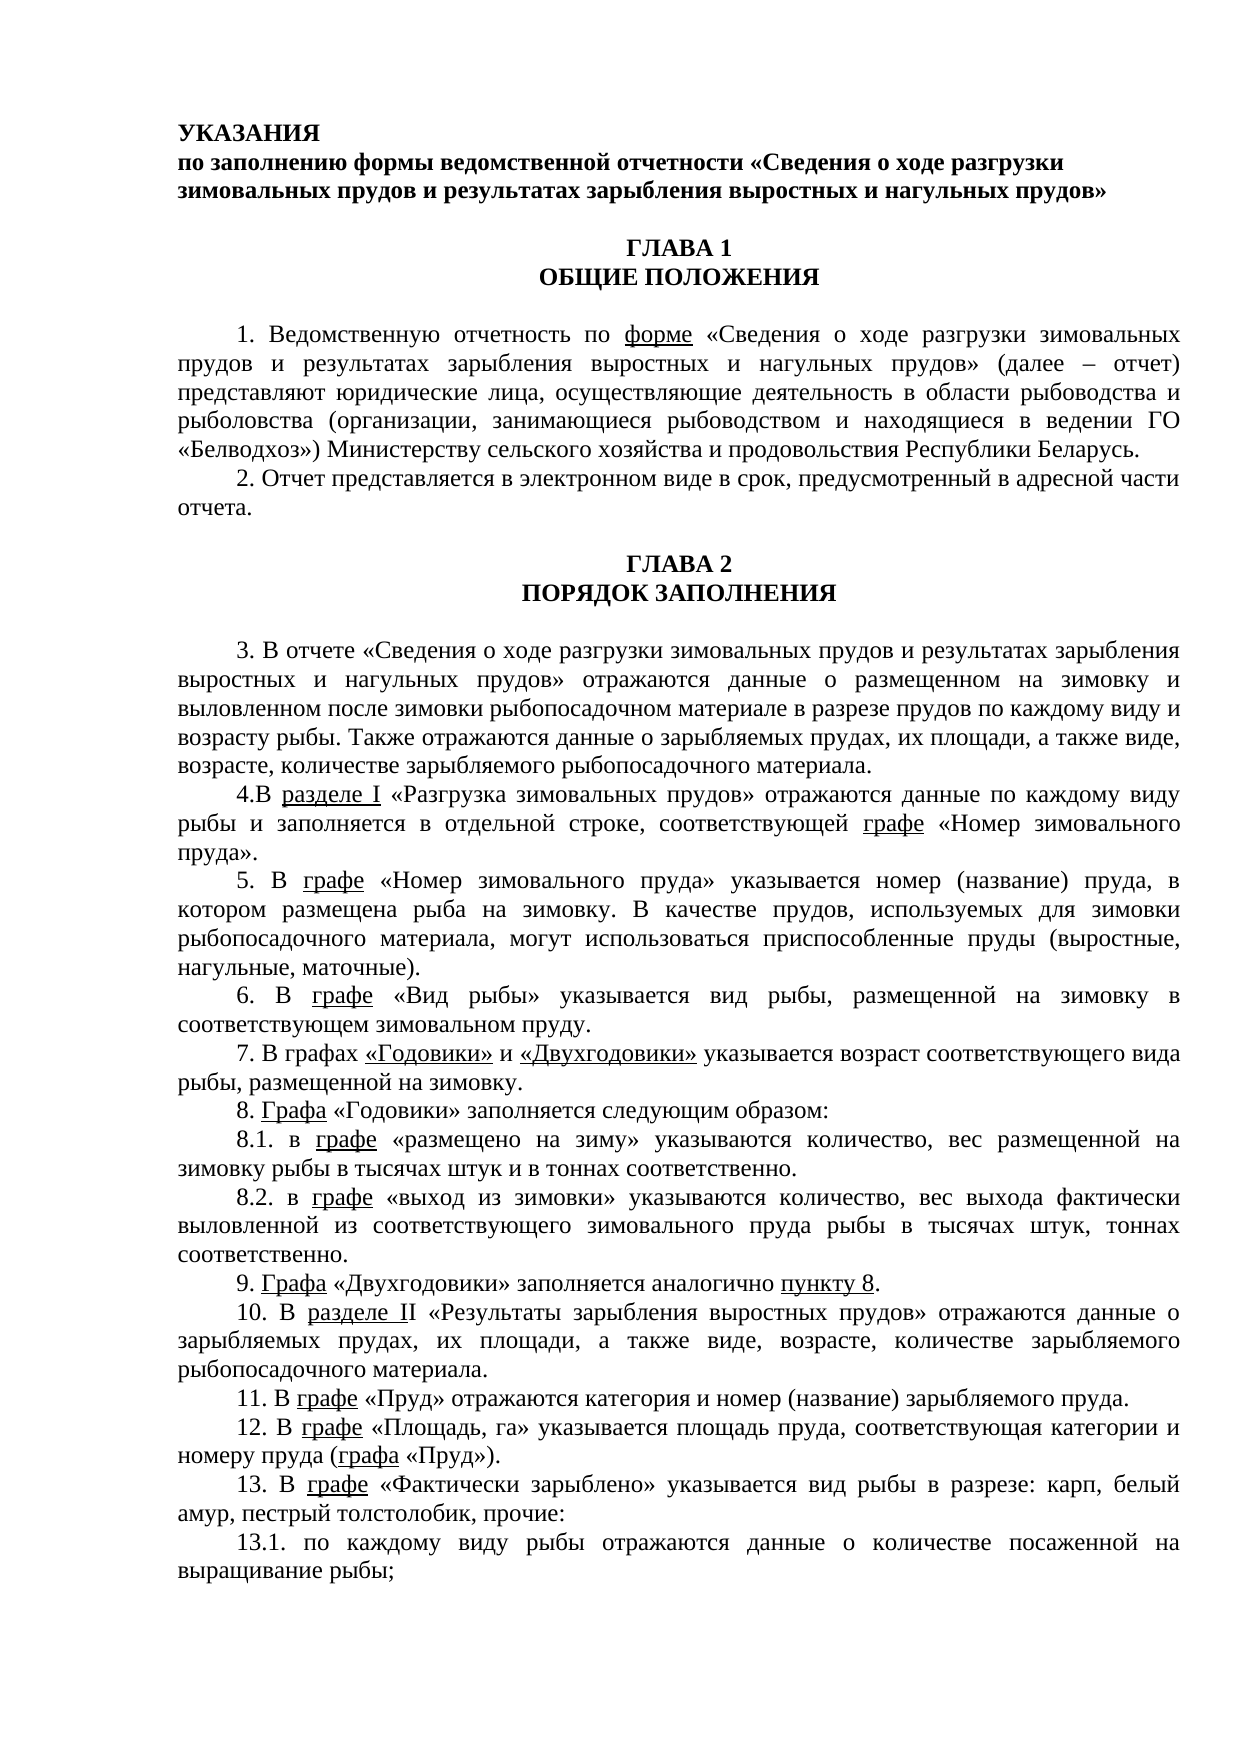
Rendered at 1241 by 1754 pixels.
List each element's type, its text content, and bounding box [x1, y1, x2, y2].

text 11. В графе «Пруд» отражаются категория и номер (название) зарыбляемого пруда. [177, 1383, 1181, 1412]
text 13. В графе «Фактически зарыблено» указывается вид рыбы в разрезе: карп, белый амур, пестрый толстолобик, прочие: [177, 1469, 1181, 1527]
text 10. В разделе II «Результаты зарыбления выростных прудов» отражаются данные о зарыбляемых прудах, их площади, а также виде, возрасте, количестве зарыбляемого рыбопосадочного материала. [177, 1297, 1181, 1383]
text 8.2. в графе «выход из зимовки» указываются количество, вес выхода фактически выловленной из соответствующего зимовального пруда рыбы в тысячах штук, тоннах соответственно. [177, 1182, 1181, 1268]
text 6. В графе «Вид рыбы» указывается вид рыбы, размещенной на зимовку в соответствующем зимовальном пруду. [177, 981, 1181, 1038]
text 8. Графа «Годовики» заполняется следующим образом: [177, 1096, 1181, 1124]
text 2. Отчет представляется в электронном виде в срок, предусмотренный в адресной части отчета. [177, 463, 1181, 521]
text 13.1. по каждому виду рыбы отражаются данные о количестве посаженной на выращивание рыбы; [177, 1527, 1181, 1584]
text 9. Графа «Двухгодовики» заполняется аналогично пункту 8. [177, 1268, 1181, 1297]
text ПОРЯДОК ЗАПОЛНЕНИЯ [177, 578, 1181, 607]
text 1. Ведомственную отчетность по форме «Сведения о ходе разгрузки зимовальных прудов и результатах зарыбления выростных и нагульных прудов» (далее – отчет) представляют юридические лица, осуществляющие деятельность в области рыбоводства и рыболовства (организации, занимающиеся рыбоводством и находящиеся в ведении ГО «Белводхоз») Министерству сельского хозяйства и продовольствия Республики Беларусь. [177, 319, 1181, 463]
text 7. В графах «Годовики» и «Двухгодовики» указывается возраст соответствующего вида рыбы, размещенной на зимовку. [177, 1038, 1181, 1096]
text ГЛАВА 1 [177, 233, 1181, 262]
text 12. В графе «Площадь, га» указывается площадь пруда, соответствующая категории и номеру пруда (графа «Пруд»). [177, 1412, 1181, 1469]
text УКАЗАНИЯ [177, 118, 1181, 147]
text 4.В разделе I «Разгрузка зимовальных прудов» отражаются данные по каждому виду рыбы и заполняется в отдельной строке, соответствующей графе «Номер зимовального пруда». [177, 779, 1181, 866]
text по заполнению формы ведомственной отчетности «Сведения о ходе разгрузки зимовальных прудов и результатах зарыбления выростных и нагульных прудов» [177, 147, 1181, 204]
text 8.1. в графе «размещено на зиму» указываются количество, вес размещенной на зимовку рыбы в тысячах штук и в тоннах соответственно. [177, 1124, 1181, 1182]
text ОБЩИЕ ПОЛОЖЕНИЯ [177, 262, 1181, 291]
text 5. В графе «Номер зимовального пруда» указывается номер (название) пруда, в котором размещена рыба на зимовку. В качестве прудов, используемых для зимовки рыбопосадочного материала, могут использоваться приспособленные пруды (выростные, нагульные, маточные). [177, 866, 1181, 981]
text ГЛАВА 2 [177, 549, 1181, 578]
text 3. В отчете «Сведения о ходе разгрузки зимовальных прудов и результатах зарыбления выростных и нагульных прудов» отражаются данные о размещенном на зимовку и выловленном после зимовки рыбопосадочном материале в разрезе прудов по каждому виду и возрасту рыбы. Также отражаются данные о зарыбляемых прудах, их площади, а также виде, возрасте, количестве зарыбляемого рыбопосадочного материала. [177, 636, 1181, 779]
